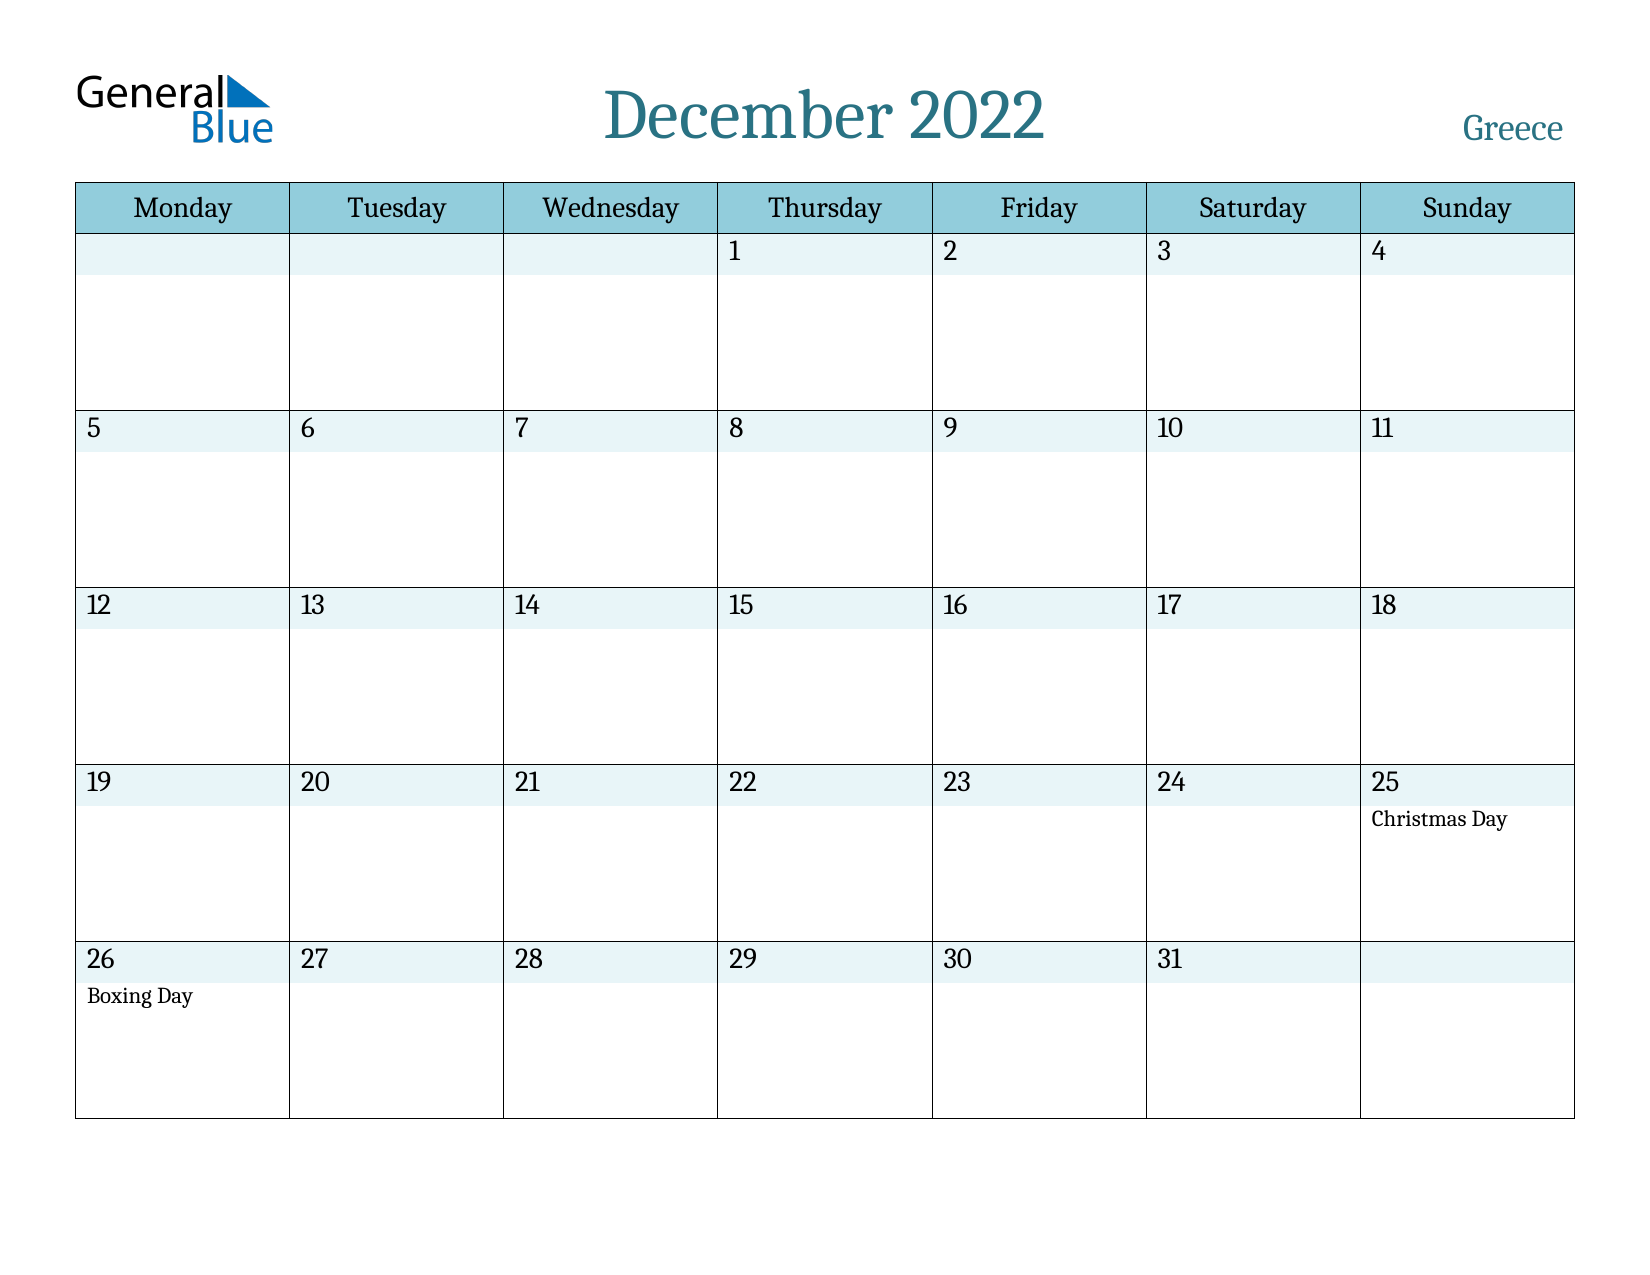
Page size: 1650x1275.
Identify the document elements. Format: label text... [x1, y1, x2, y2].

table_cell [1147, 275, 1360, 410]
table_cell 18 [1361, 588, 1574, 629]
table_header December 2022 [504, 75, 1146, 182]
table_cell [504, 806, 717, 941]
table_cell 23 [933, 765, 1146, 806]
table_cell [76, 806, 289, 941]
table_cell [290, 452, 503, 587]
table_cell [1147, 806, 1360, 941]
table_cell 9 [933, 411, 1146, 452]
table_cell 21 [504, 765, 717, 806]
table_cell Monday [76, 183, 289, 233]
table_cell [1361, 275, 1574, 410]
table_cell 12 [76, 588, 289, 629]
table_cell [933, 275, 1146, 410]
table_cell 15 [718, 588, 932, 629]
table_cell [718, 275, 932, 410]
table_header [76, 75, 503, 182]
table_cell Sunday [1361, 183, 1574, 233]
table_cell 31 [1147, 942, 1360, 983]
table_cell 14 [504, 588, 717, 629]
table_cell Thursday [718, 183, 932, 233]
table_cell [504, 275, 717, 410]
table_cell 2 [933, 234, 1146, 275]
table_cell [1147, 983, 1360, 1118]
table_cell [718, 629, 932, 764]
table_cell [504, 983, 717, 1118]
table_cell 27 [290, 942, 503, 983]
table_cell [718, 983, 932, 1118]
table_cell 5 [76, 411, 289, 452]
table_cell [1361, 983, 1574, 1118]
table_cell [1361, 942, 1574, 983]
table_cell 25 [1361, 765, 1574, 806]
table_cell 19 [76, 765, 289, 806]
table_cell 3 [1147, 234, 1360, 275]
table_cell 6 [290, 411, 503, 452]
table_cell [1147, 629, 1360, 764]
table_cell 28 [504, 942, 717, 983]
table_cell Tuesday [290, 183, 503, 233]
table_cell [76, 629, 289, 764]
table_cell [1361, 452, 1574, 587]
table_cell 13 [290, 588, 503, 629]
table_cell [76, 234, 289, 275]
table_cell [290, 234, 503, 275]
table_cell 22 [718, 765, 932, 806]
table_cell 29 [718, 942, 932, 983]
table_cell [1147, 452, 1360, 587]
table_cell Christmas Day [1361, 806, 1574, 941]
table_cell Friday [933, 183, 1146, 233]
table_cell [933, 806, 1146, 941]
table_cell [76, 275, 289, 410]
table_cell 10 [1147, 411, 1360, 452]
table_cell [290, 806, 503, 941]
table_header Greece [1146, 75, 1574, 182]
table_cell 26 [76, 942, 289, 983]
picture [77, 75, 273, 143]
table_cell [290, 629, 503, 764]
table_cell [504, 452, 717, 587]
table_cell 11 [1361, 411, 1574, 452]
table_cell [1361, 629, 1574, 764]
table_cell [933, 983, 1146, 1118]
table_cell [290, 983, 503, 1118]
table_cell 17 [1147, 588, 1360, 629]
table_cell 8 [718, 411, 932, 452]
table_cell [933, 452, 1146, 587]
table_cell [933, 629, 1146, 764]
table_cell 30 [933, 942, 1146, 983]
table_cell Boxing Day [76, 983, 289, 1118]
table_cell Saturday [1147, 183, 1360, 233]
table_cell 1 [718, 234, 932, 275]
table_cell 16 [933, 588, 1146, 629]
table_cell 24 [1147, 765, 1360, 806]
table_cell [76, 452, 289, 587]
table_cell 20 [290, 765, 503, 806]
table_cell [504, 234, 717, 275]
table_cell [718, 806, 932, 941]
table_cell [718, 452, 932, 587]
table_cell [504, 629, 717, 764]
table_cell [290, 275, 503, 410]
table_cell 4 [1361, 234, 1574, 275]
table_cell Wednesday [504, 183, 717, 233]
table_cell 7 [504, 411, 717, 452]
